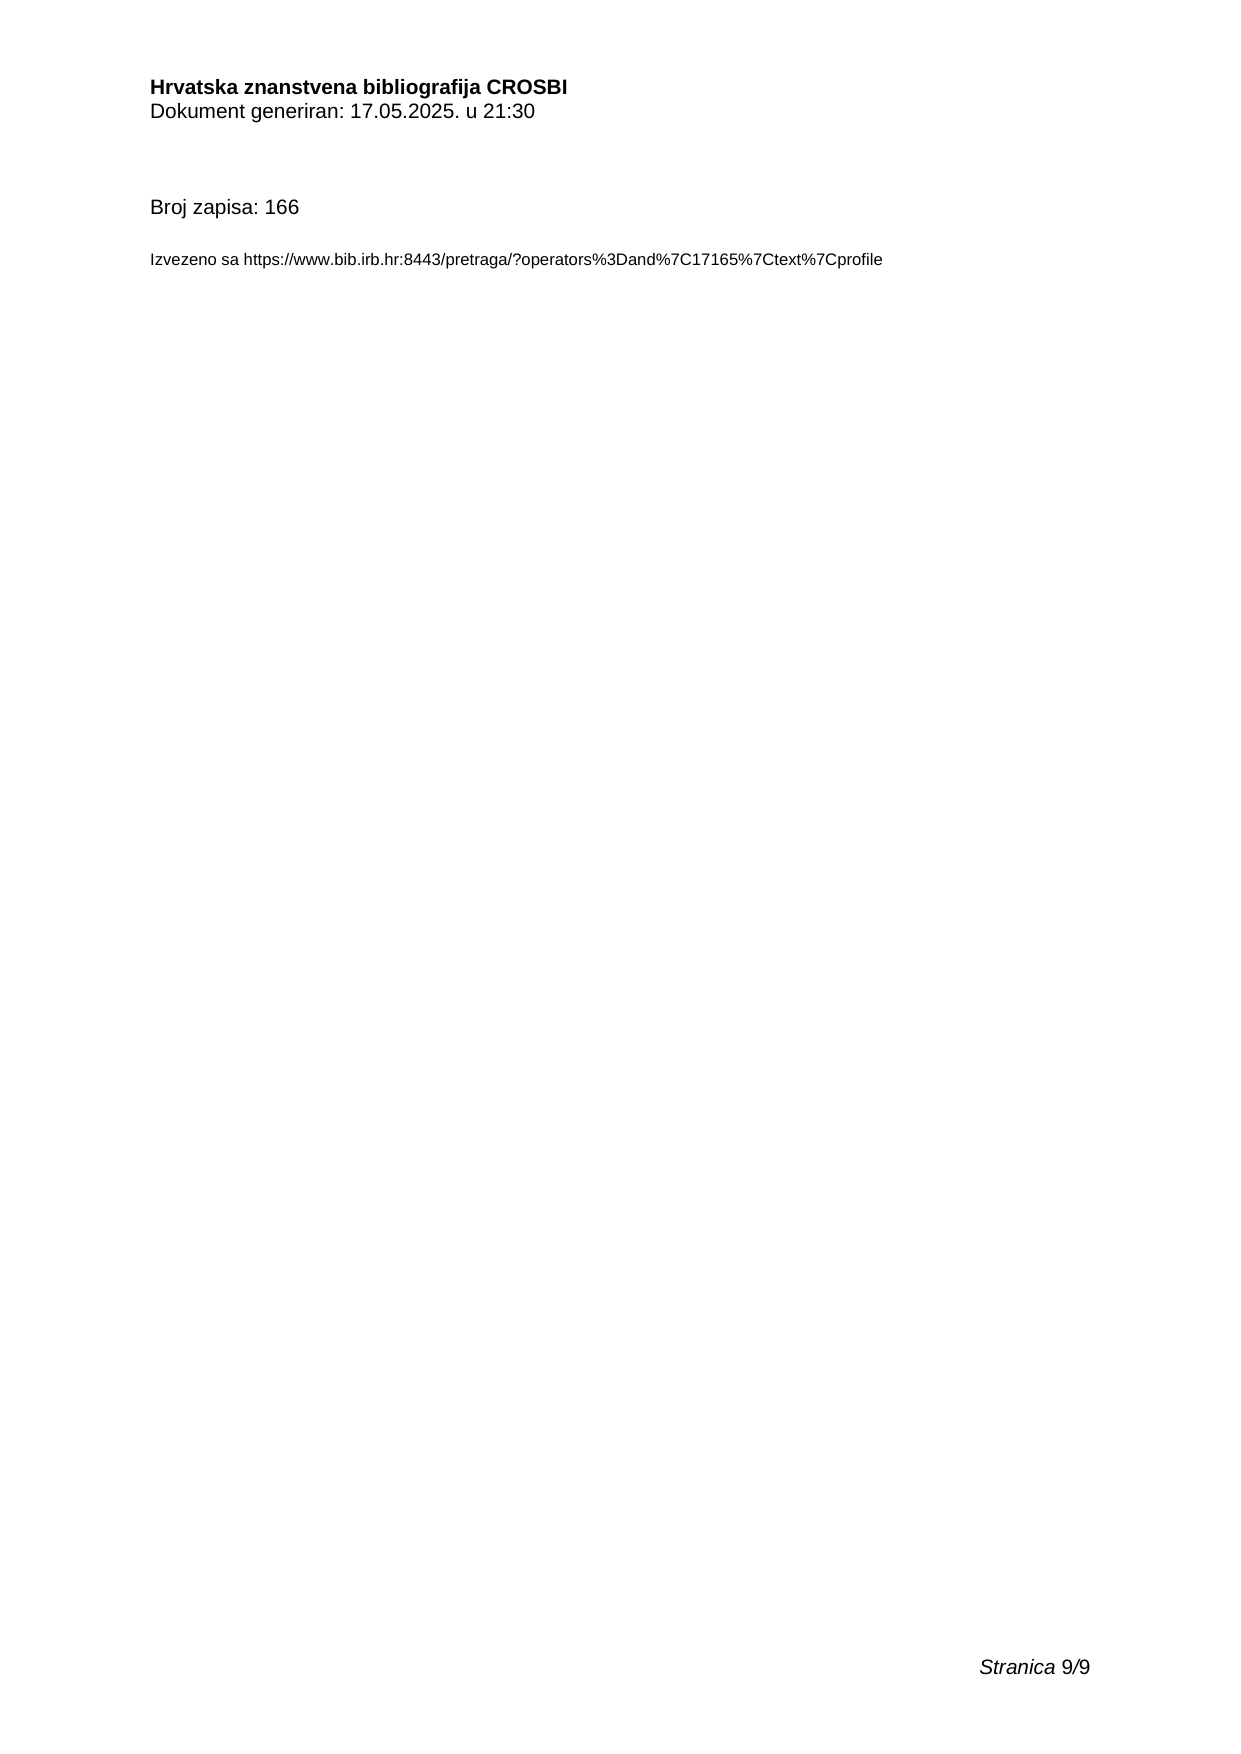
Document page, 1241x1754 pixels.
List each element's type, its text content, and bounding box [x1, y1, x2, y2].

text Broj zapisa: 166 [150, 195, 1090, 219]
text Izvezeno sa https://www.bib.irb.hr:8443/pretraga/?operators%3Dand%7C17165%7Ctext%7Cprofile [150, 250, 1090, 269]
